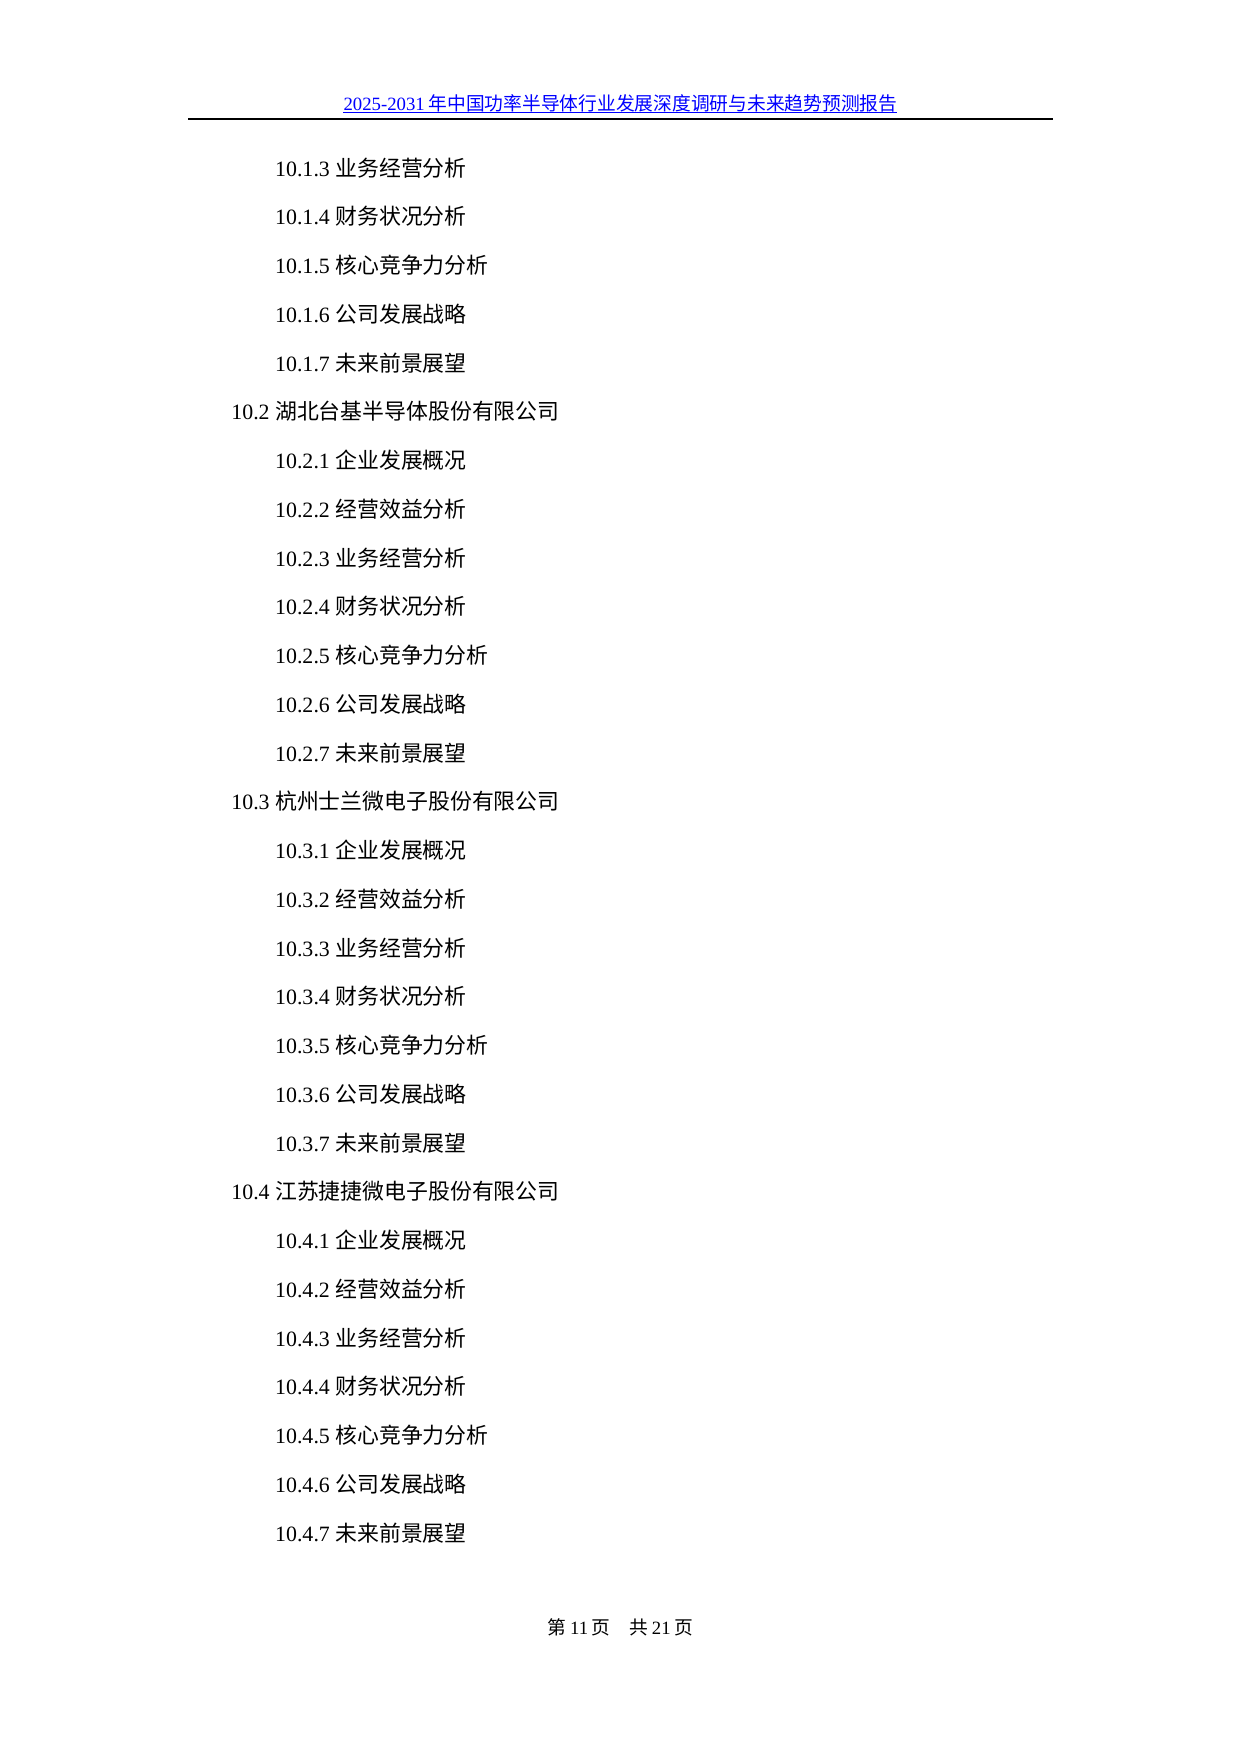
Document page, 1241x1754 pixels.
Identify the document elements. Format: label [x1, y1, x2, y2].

text [187, 150, 1053, 1548]
